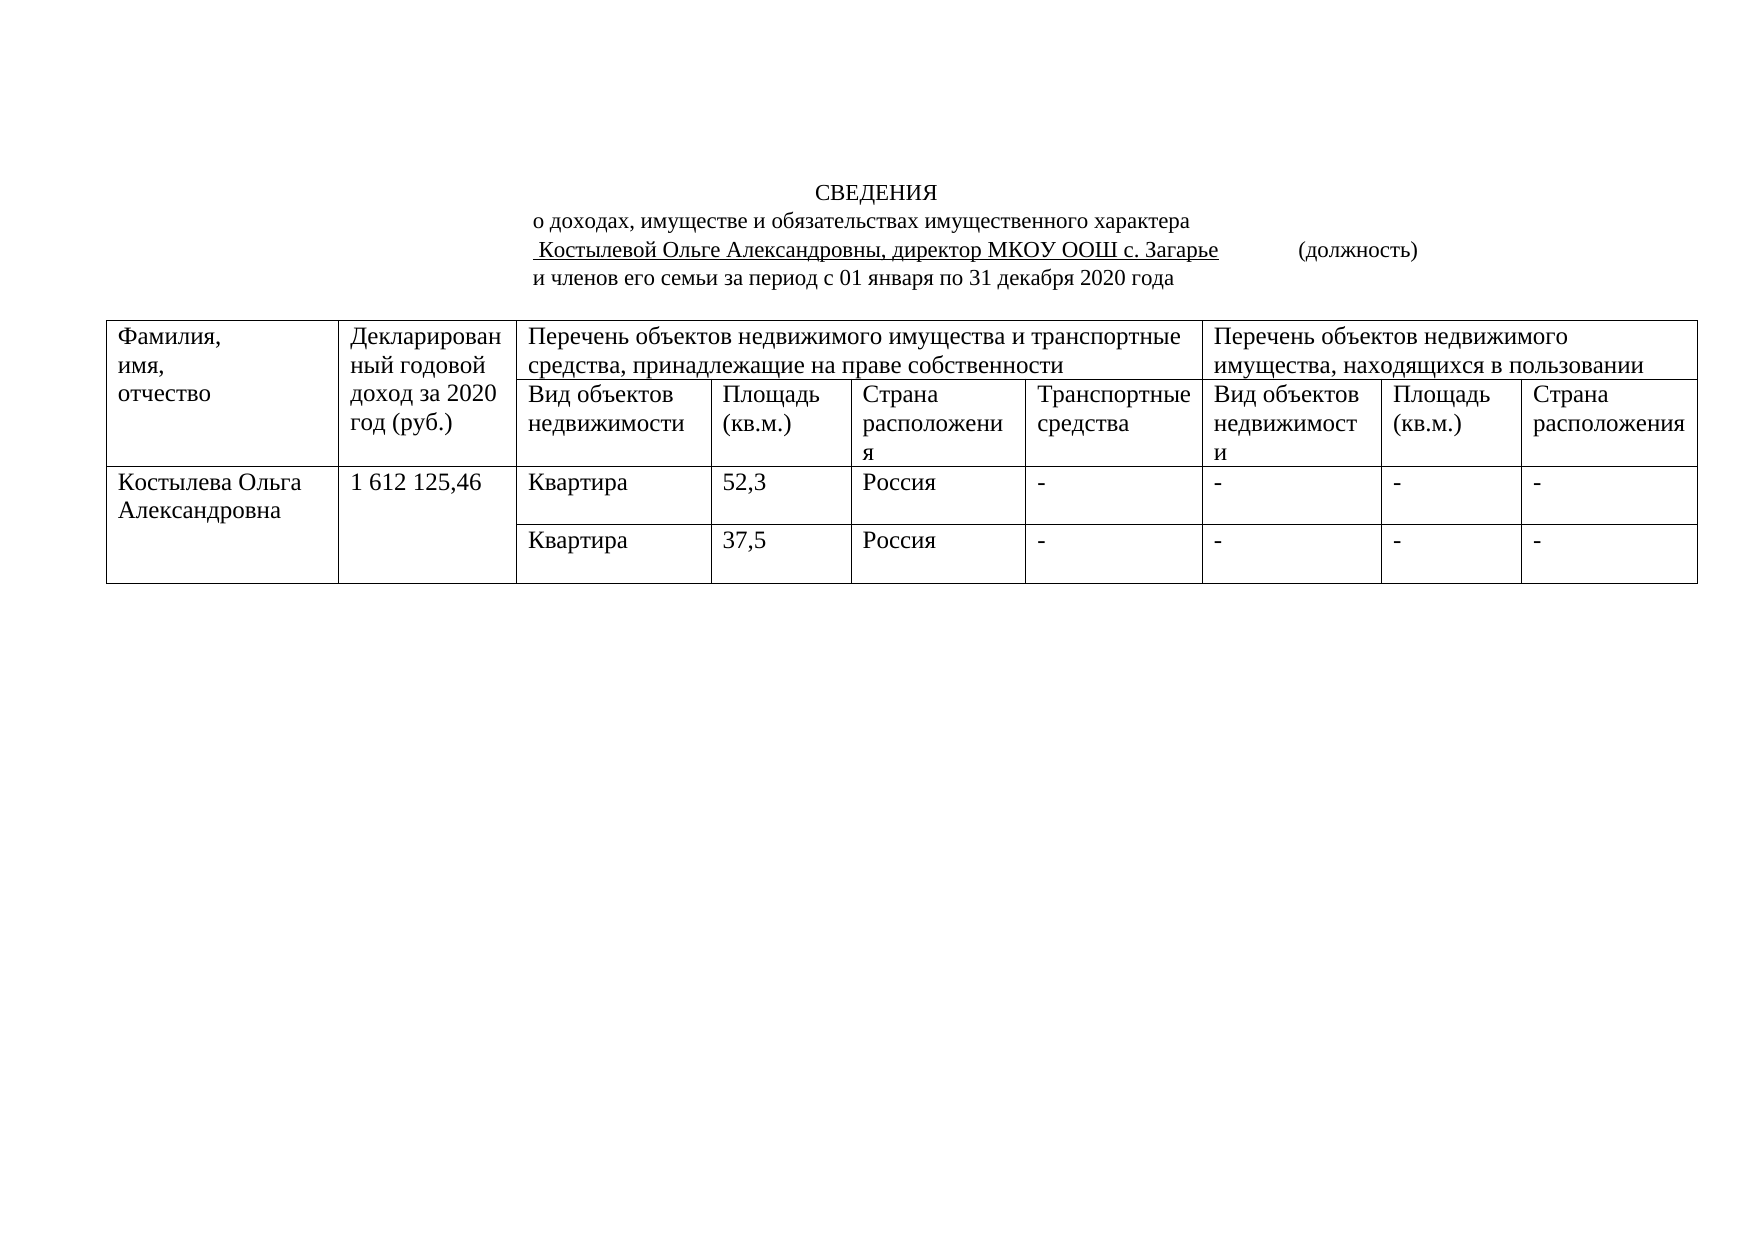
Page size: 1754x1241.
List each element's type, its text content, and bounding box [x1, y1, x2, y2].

table_header Перечень объектов недвижимого имущества и транспортные средства, принадлежащие на праве собственности [517, 321, 1202, 378]
table_cell Квартира [517, 525, 711, 583]
table_cell Вид объектов недвижимости [1203, 380, 1381, 466]
table_header Перечень объектов недвижимого имущества, находящихся в пользовании [1203, 321, 1697, 378]
table_cell - [1382, 525, 1521, 583]
table_cell 52,3 [712, 467, 851, 524]
table_cell - [1382, 467, 1521, 524]
table_cell Площадь (кв.м.) [712, 380, 851, 466]
table_cell - [1522, 525, 1697, 583]
text Костылевой Ольге Александровны, директор МКОУ ООШ с. Загарье (должность) и членов его семьи за период с 01 января по 31 декабря 2020 года [533, 234, 1434, 291]
table_cell 37,5 [712, 525, 851, 583]
text СВЕДЕНИЯ [118, 177, 1634, 206]
table_cell Россия [852, 467, 1025, 524]
table_header Фамилия, имя, отчество [107, 321, 338, 466]
text о доходах, имуществе и обязательствах имущественного характера [533, 206, 1434, 234]
table_cell Квартира [517, 467, 711, 524]
table_cell Костылева Ольга Александровна [107, 467, 338, 583]
table_cell Страна расположения [852, 380, 1025, 466]
table_cell 1 612 125,46 [339, 467, 516, 583]
table_cell - [1522, 467, 1697, 524]
table_cell - [1203, 525, 1381, 583]
table_cell Площадь (кв.м.) [1382, 380, 1521, 466]
table_cell - [1203, 467, 1381, 524]
table_cell Транспортные средства [1026, 380, 1202, 466]
table_cell - [1026, 467, 1202, 524]
table_cell - [1026, 525, 1202, 583]
table_cell Страна расположения [1522, 380, 1697, 466]
table_cell Россия [852, 525, 1025, 583]
table_cell Вид объектов недвижимости [517, 380, 711, 466]
table_header Декларированный годовой доход за 2020 год (руб.) [339, 321, 516, 466]
